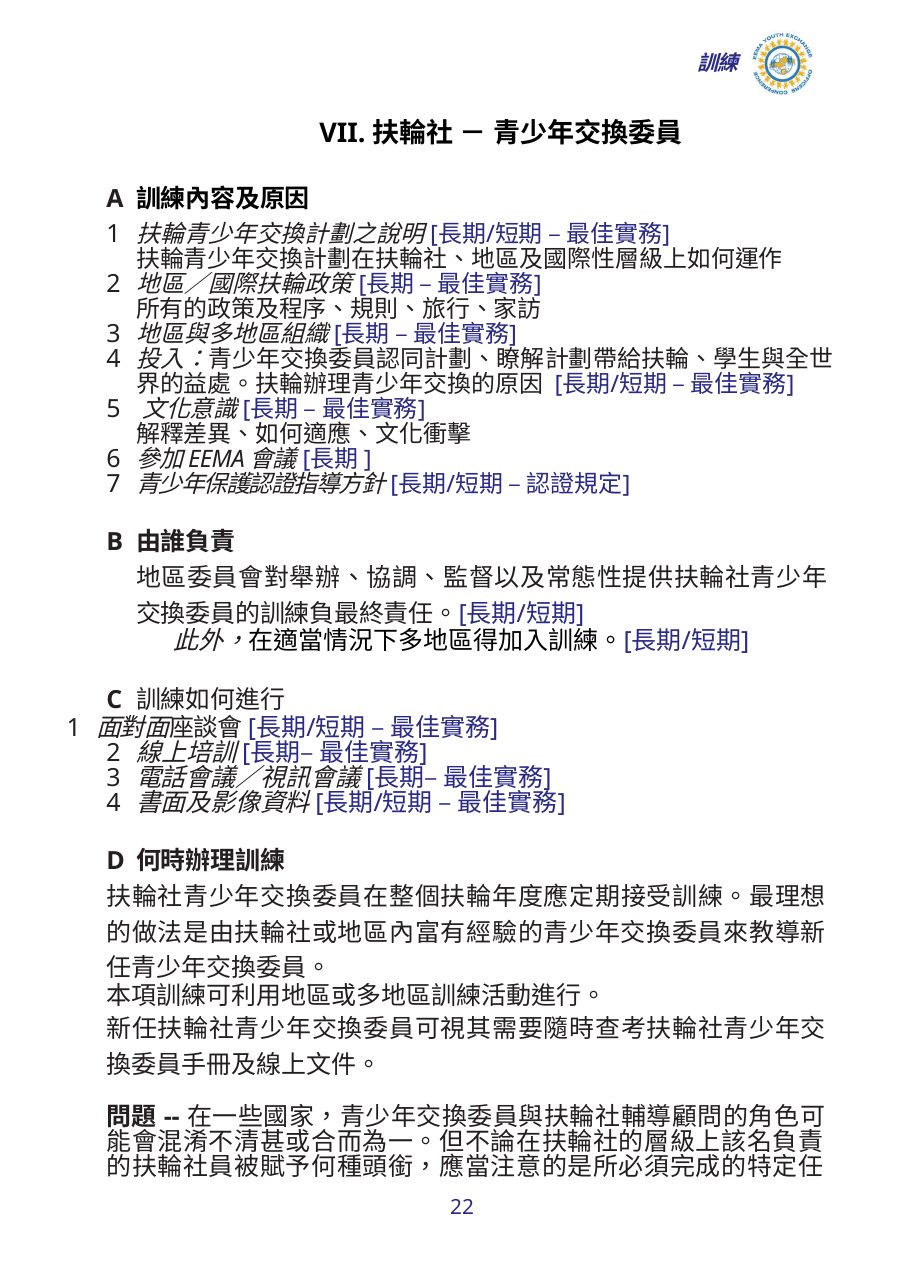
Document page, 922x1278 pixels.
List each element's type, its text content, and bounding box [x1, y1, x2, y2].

subtitle VII. 扶輪社 － 青少年交換委員 [96, 111, 906, 151]
text 地區委員會對舉辦、協調、監督以及常態性提供扶輪社青少年交換委員的訓練負最終責任。[長期/短期] [136, 558, 828, 630]
subtitle 由誰負責 [106, 522, 315, 558]
list 訓練內容及原因 [106, 179, 353, 215]
text 所有的政策及程序、規則、旅行、家訪 [136, 298, 834, 323]
subtitle 訓練如何進行 [106, 680, 374, 716]
list 地區與多地區組織 [長期 – 最佳實務] [106, 323, 834, 348]
text 解釋差異、如何適應、文化衝擊 [136, 423, 834, 448]
list 電話會議／視訊會議 [長期– 最佳實務] [106, 766, 828, 791]
list 投入：青少年交換委員認同計劃、瞭解計劃帶給扶輪、學生與全世界的益處。扶輪辦理青少年交換的原因 [長期/短期 – 最佳實務] [106, 348, 834, 398]
text 本項訓練可利用地區或多地區訓練活動進行。 [106, 984, 746, 1009]
list 線上培訓 [長期– 最佳實務] [106, 741, 828, 766]
text 新任扶輪社青少年交換委員可視其需要隨時查考扶輪社青少年交換委員手冊及線上文件。 [106, 1009, 828, 1081]
list 面對面座談會 [長期/短期 – 最佳實務] [66, 716, 828, 741]
list 扶輪青少年交換計劃之說明 [長期/短期 – 最佳實務] [106, 223, 834, 248]
text 此外，在適當情況下多地區得加入訓練。[長期/短期] [136, 630, 828, 655]
text 扶輪青少年交換計劃在扶輪社、地區及國際性層級上如何運作 [136, 248, 834, 273]
subtitle 訓練 [136, 46, 738, 76]
text 扶輪社青少年交換委員在整個扶輪年度應定期接受訓練。最理想的做法是由扶輪社或地區內富有經驗的青少年交換委員來教導新任青少年交換委員。 [106, 876, 828, 984]
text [106, 1106, 825, 1181]
list 書面及影像資料 [長期/短期 – 最佳實務] [106, 791, 828, 816]
picture [750, 30, 815, 96]
list 參加EEMA會議 [長期 ] [106, 448, 834, 473]
subtitle 何時辦理訓練 [106, 840, 420, 876]
list 文化意識 [長期 – 最佳實務] [106, 398, 834, 423]
list 地區／國際扶輪政策 [長期 – 最佳實務] [106, 273, 834, 298]
list 青少年保護認證指導方針 [長期/短期 – 認證規定] [106, 473, 834, 498]
